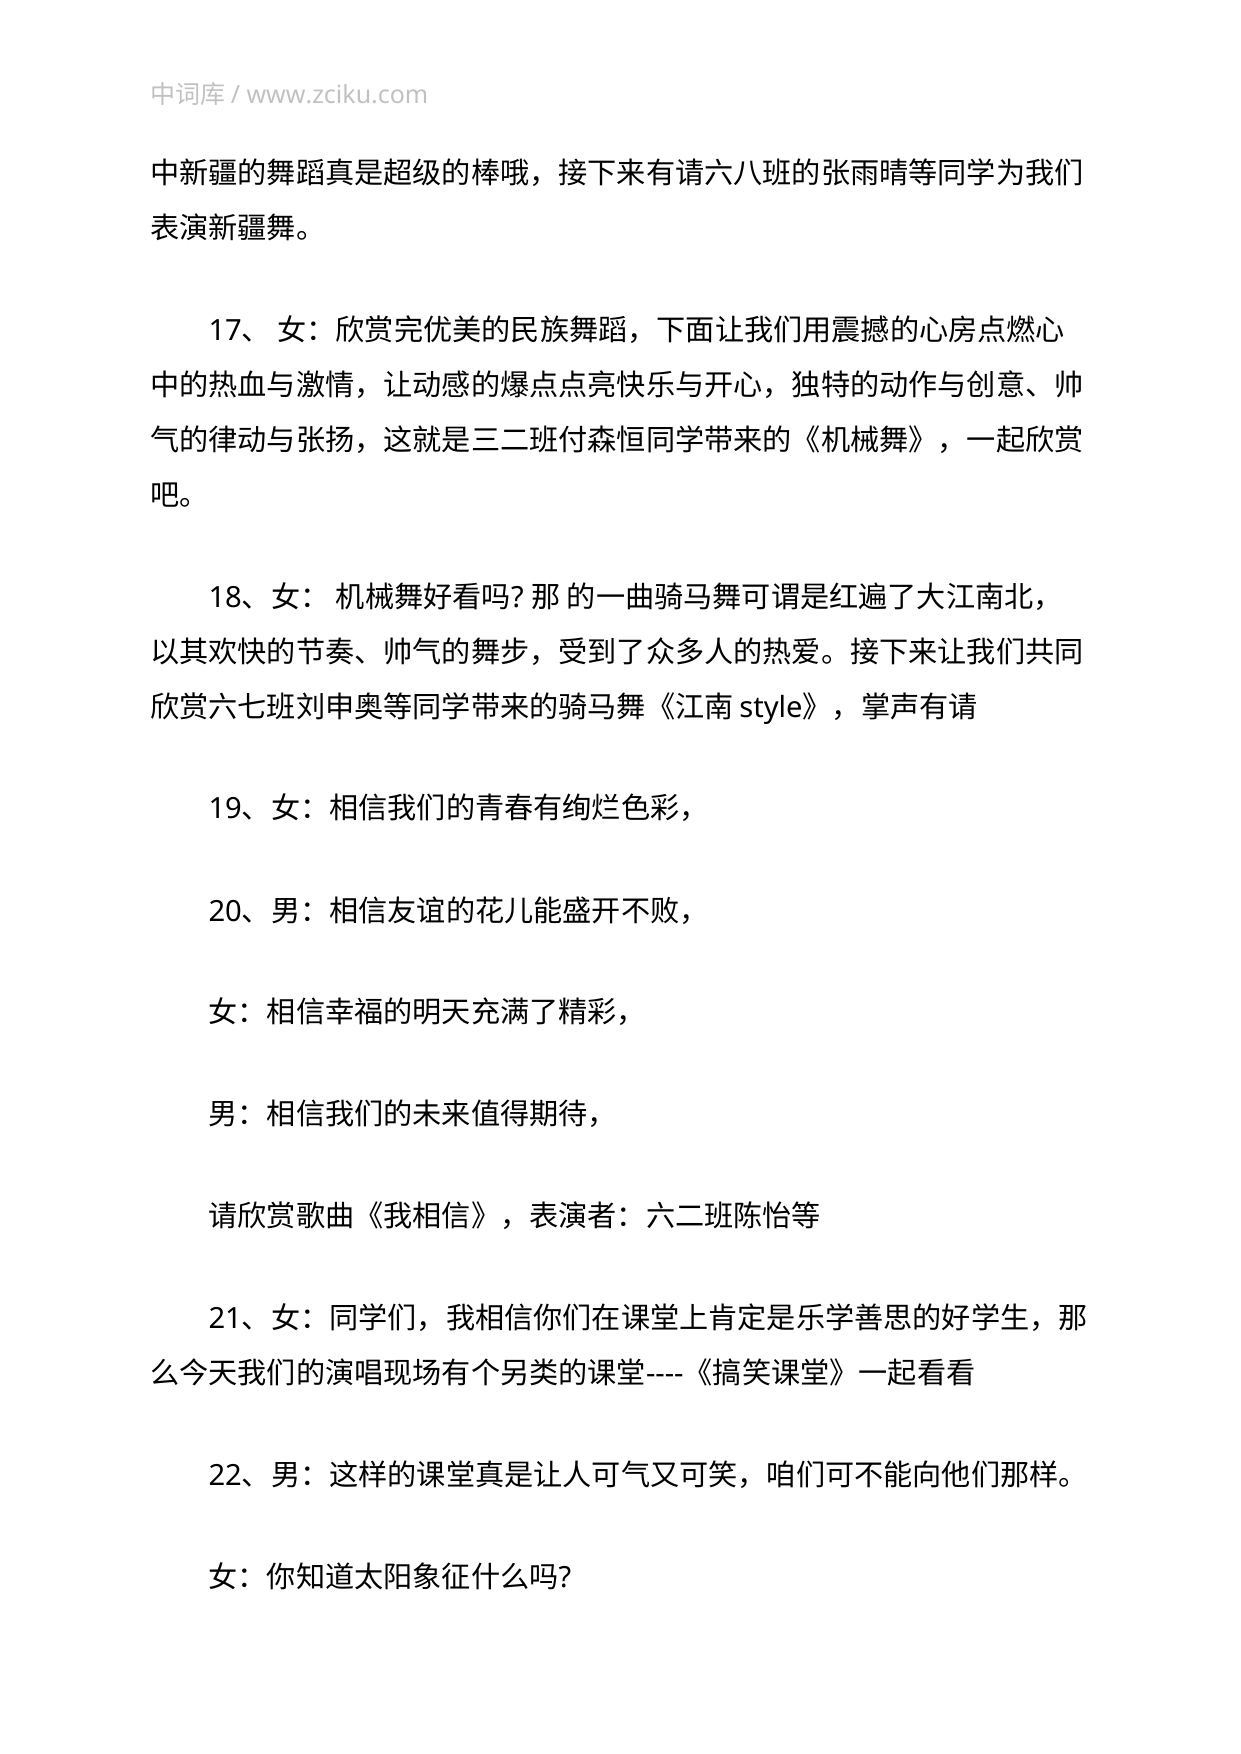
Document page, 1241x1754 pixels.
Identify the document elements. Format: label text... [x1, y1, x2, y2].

text 21、女：同学们，我相信你们在课堂上肯定是乐学善思的好学生，那么今天我们的演唱现场有个另类的课堂----《搞笑课堂》一起看看 [150, 1294, 1090, 1392]
text 女：相信幸福的明天充满了精彩， [150, 989, 1090, 1031]
text 男：相信我们的未来值得期待， [150, 1091, 1090, 1133]
text 22、男：这样的课堂真是让人可气又可笑，咱们可不能向他们那样。 [150, 1451, 1090, 1494]
text 18、女： 机械舞好看吗? 那 的一曲骑马舞可谓是红遍了大江南北，以其欢快的节奏、帅气的舞步，受到了众多人的热爱。接下来让我们共同欣赏六七班刘申奥等同学带来的骑马舞《江南style》，掌声有请 [150, 573, 1090, 726]
text 19、女：相信我们的青春有绚烂色彩， [150, 785, 1090, 827]
text 请欣赏歌曲《我相信》，表演者：六二班陈怡等 [150, 1193, 1090, 1235]
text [150, 150, 1090, 247]
text 20、男：相信友谊的花儿能盛开不败， [150, 887, 1090, 929]
text 女：你知道太阳象征什么吗? [150, 1553, 1090, 1596]
text 17、 女：欣赏完优美的民族舞蹈，下面让我们用震撼的心房点燃心中的热血与激情，让动感的爆点点亮快乐与开心，独特的动作与创意、帅气的律动与张扬，这就是三二班付森恒同学带来的《机械舞》，一起欣赏吧。 [150, 307, 1090, 514]
